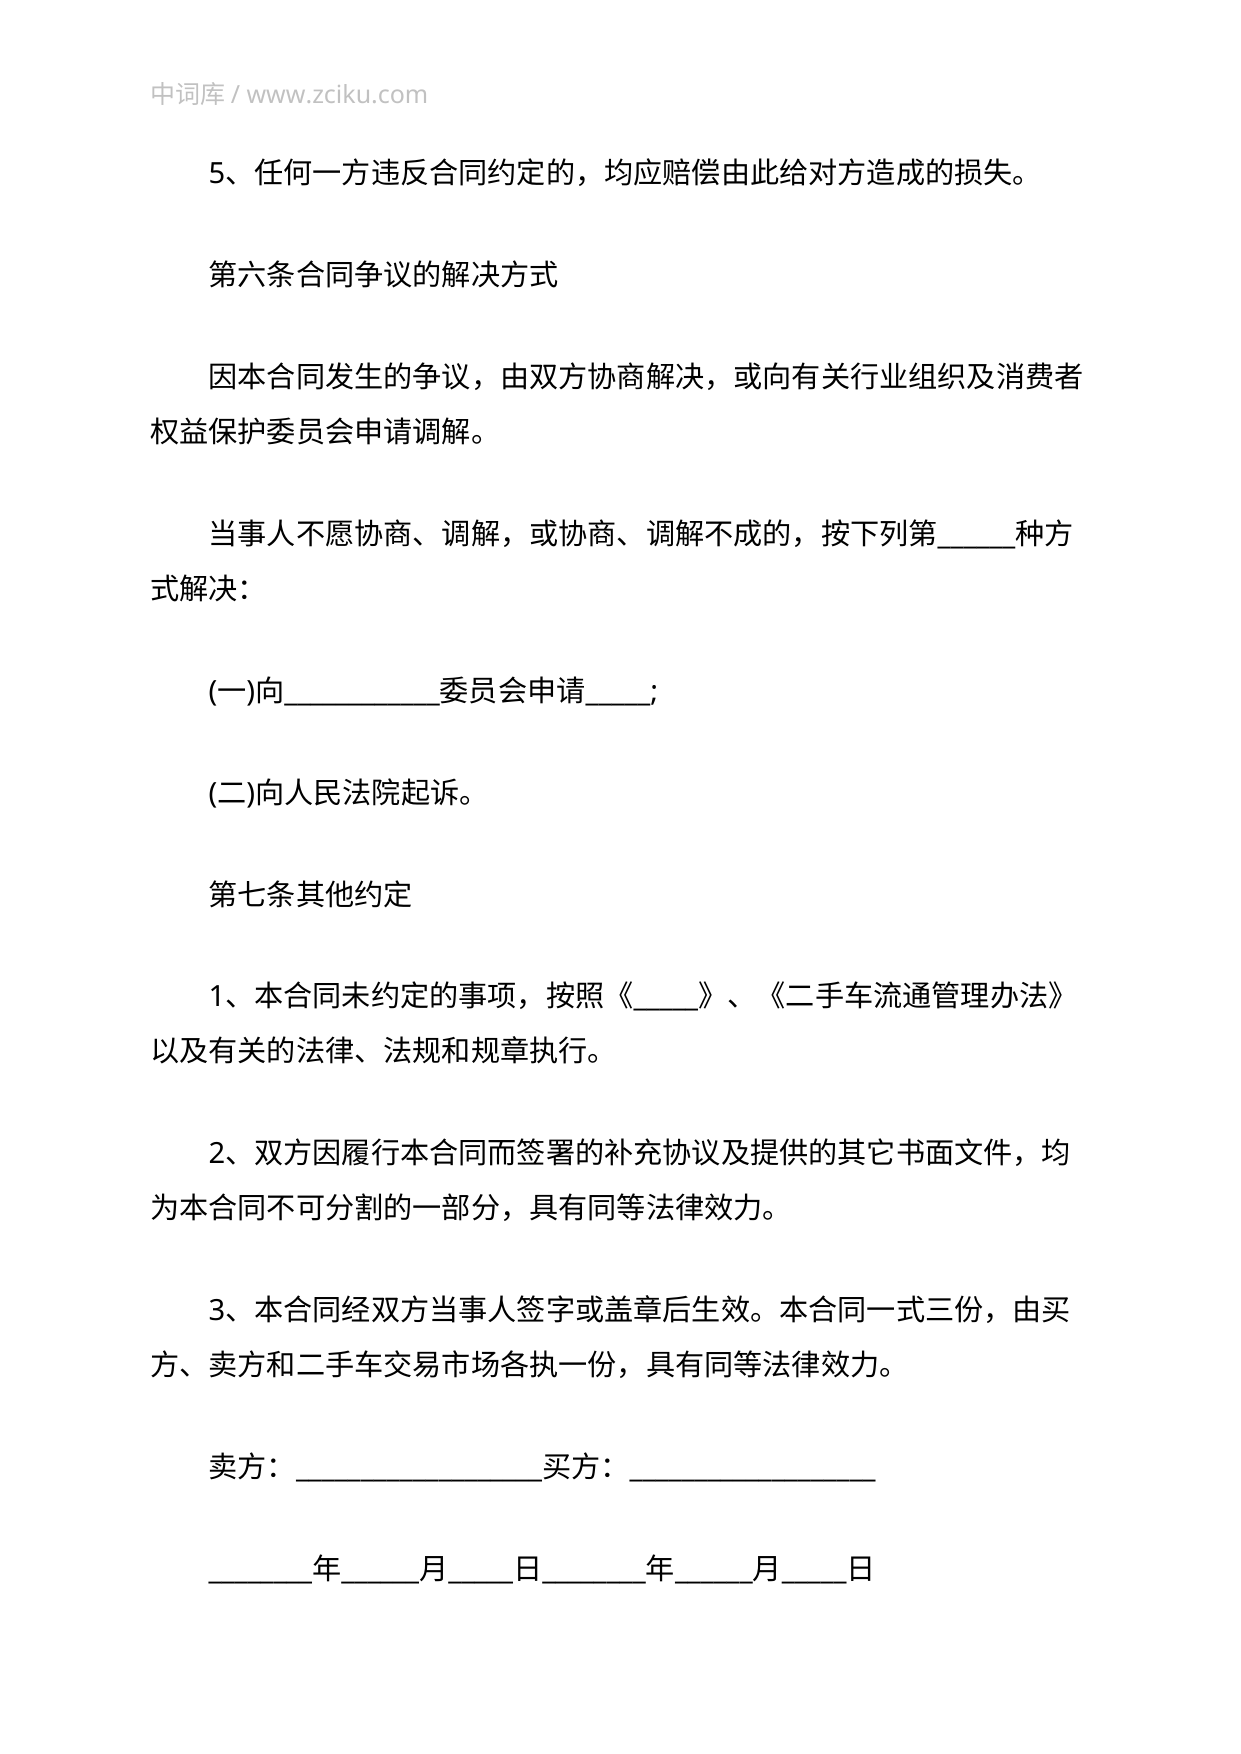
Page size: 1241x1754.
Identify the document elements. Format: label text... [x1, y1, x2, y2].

text 3、本合同经双方当事人签字或盖章后生效。本合同一式三份，由买方、卖方和二手车交易市场各执一份，具有同等法律效力。 [150, 1286, 1090, 1384]
text 第六条合同争议的解决方式 [150, 252, 1090, 294]
text 1、本合同未约定的事项，按照《_____》、《二手车流通管理办法》以及有关的法律、法规和规章执行。 [150, 973, 1090, 1070]
text ________年______月_____日________年______月_____日 [150, 1545, 1090, 1588]
text 卖方：___________________买方：___________________ [150, 1443, 1090, 1486]
text (二)向人民法院起诉。 [150, 769, 1090, 812]
text (一)向____________委员会申请_____; [150, 667, 1090, 709]
text 2、双方因履行本合同而签署的补充协议及提供的其它书面文件，均为本合同不可分割的一部分，具有同等法律效力。 [150, 1130, 1090, 1227]
text 5、任何一方违反合同约定的，均应赔偿由此给对方造成的损失。 [150, 150, 1090, 192]
text 第七条其他约定 [150, 871, 1090, 913]
text 当事人不愿协商、调解，或协商、调解不成的，按下列第______种方式解决： [150, 510, 1090, 608]
text 因本合同发生的争议，由双方协商解决，或向有关行业组织及消费者权益保护委员会申请调解。 [150, 354, 1090, 451]
